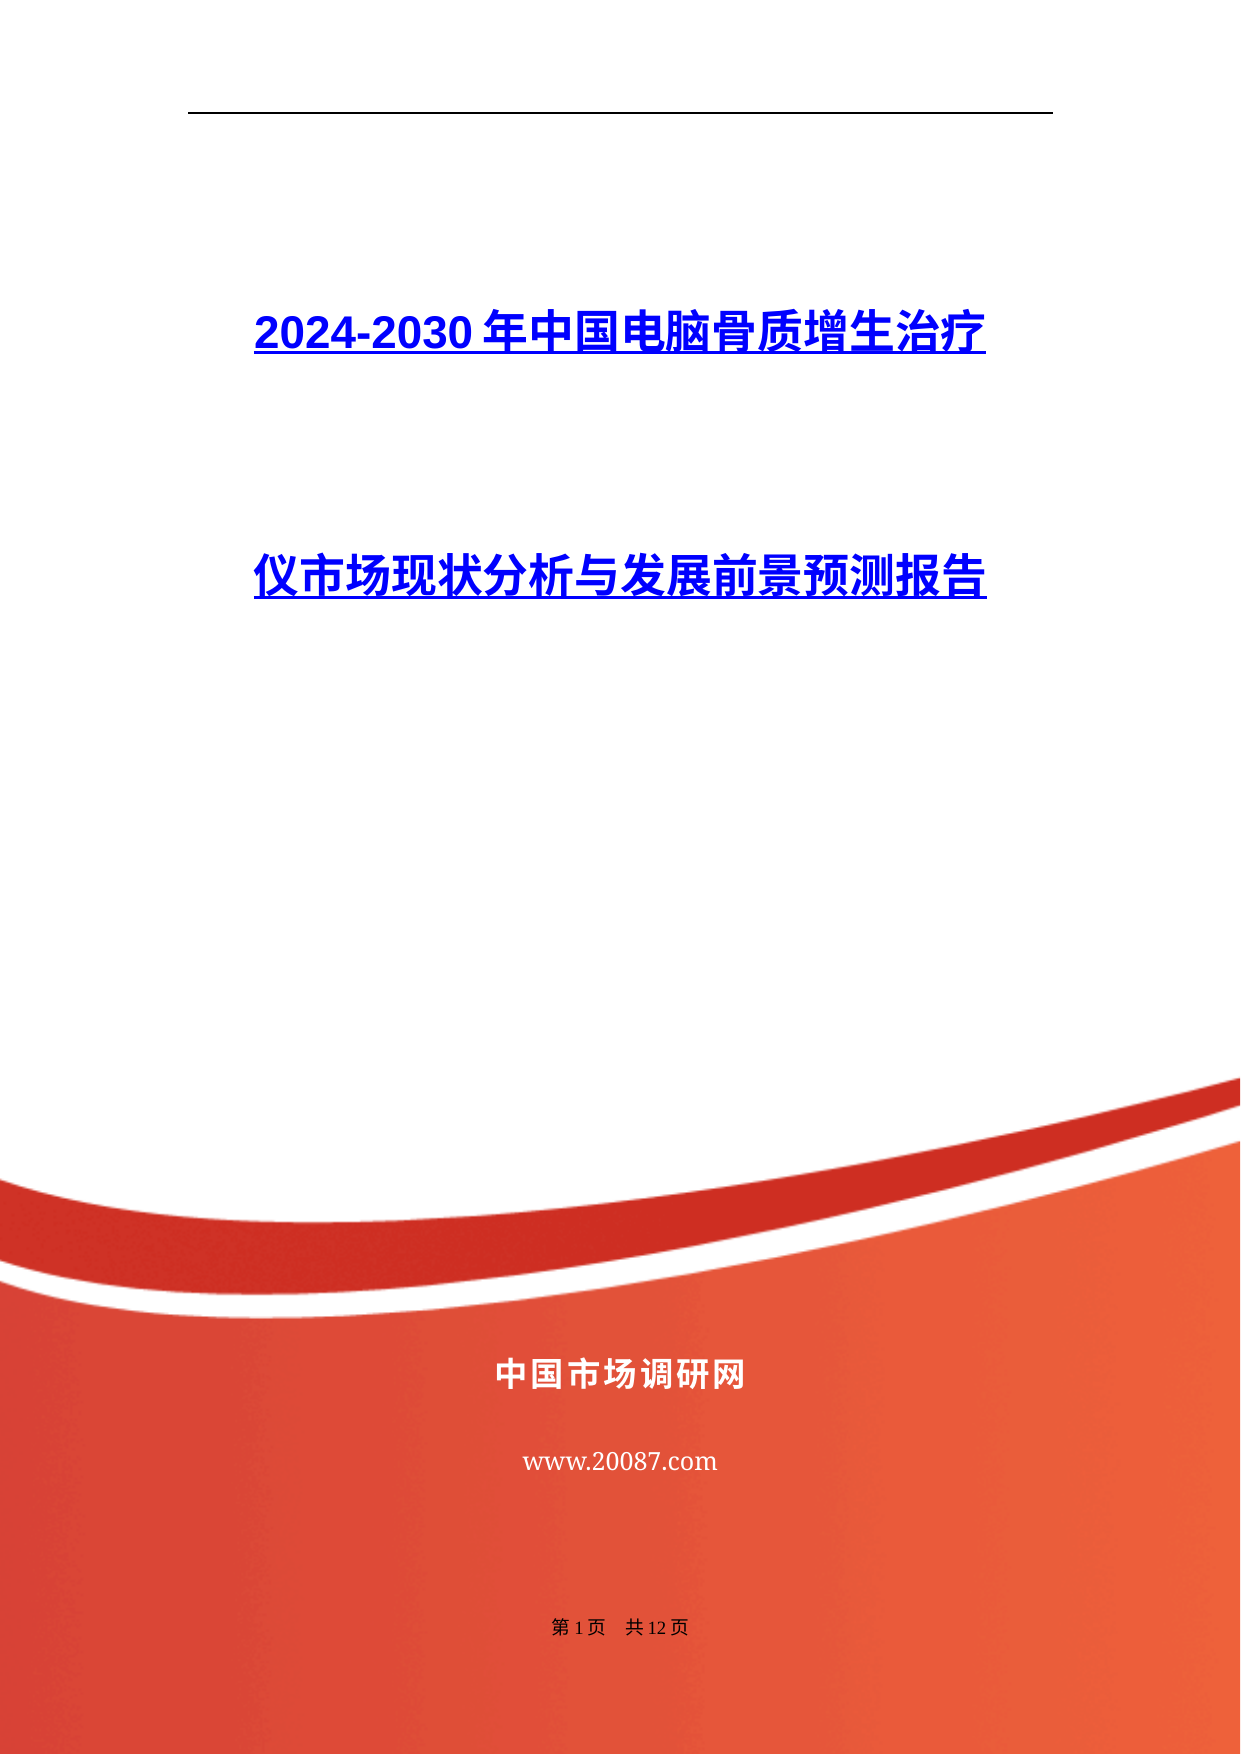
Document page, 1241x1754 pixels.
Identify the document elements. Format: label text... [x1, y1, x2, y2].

picture [0, 1006, 1241, 1754]
subtitle 中国市场调研网 [187, 1339, 1053, 1404]
text www.20087.com [187, 1428, 1053, 1493]
table_header 2024-2030年中国电脑骨质增生治疗仪市场现状分析与发展前景预测报告 [188, 207, 1053, 773]
